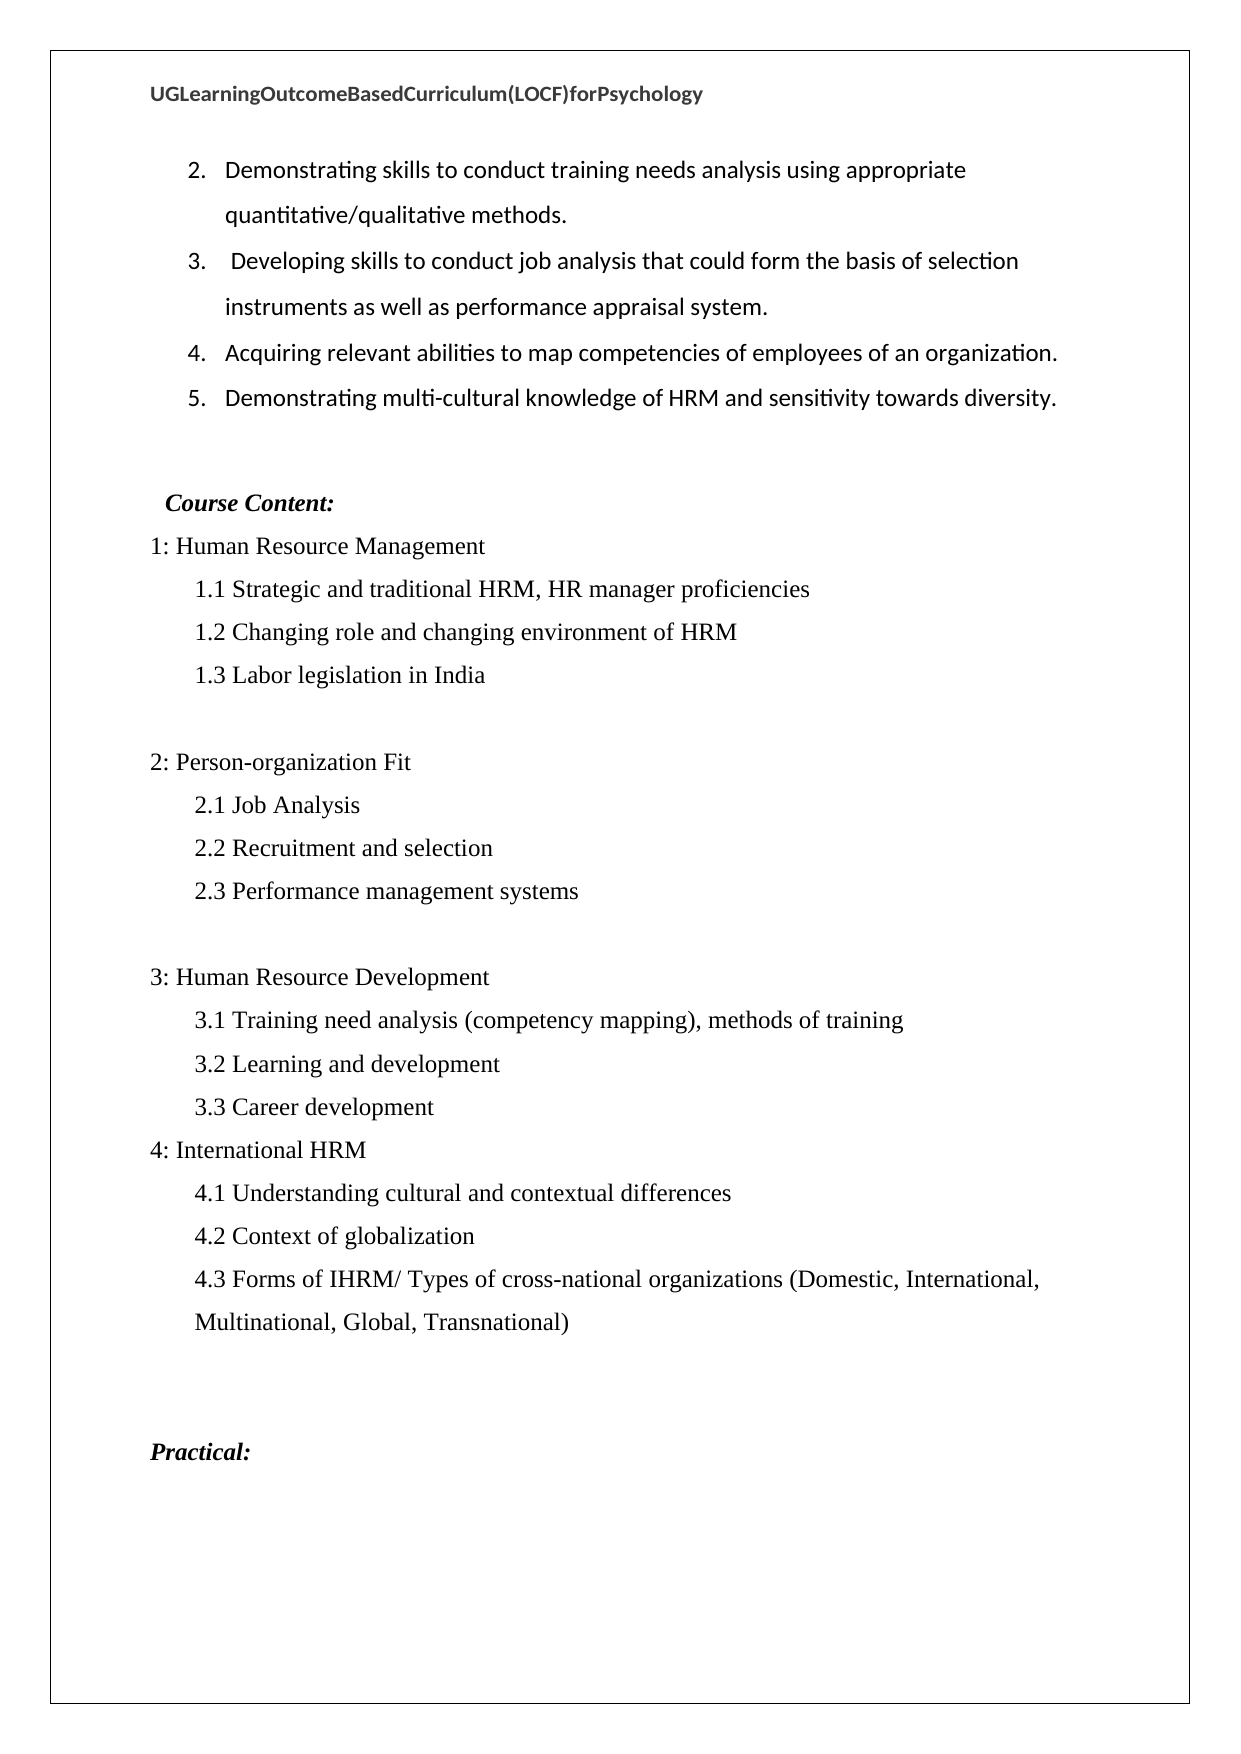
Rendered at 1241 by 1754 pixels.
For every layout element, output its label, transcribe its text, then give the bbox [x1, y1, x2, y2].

text 1.1 Strategic and traditional HRM, HR manager proficiencies [194, 574, 1090, 603]
text 1.3 Labor legislation in India [194, 661, 1090, 689]
text Multinational, Global, Transnational) [194, 1307, 1090, 1336]
text 4.1 Understanding cultural and contextual differences [194, 1178, 1090, 1207]
text 4: International HRM [150, 1135, 1090, 1164]
list Demonstrating multi-cultural knowledge of HRM and sensitivity towards diversity. [187, 382, 1090, 413]
list Developing skills to conduct job analysis that could form the basis of selection instruments as well as performance appraisal system. [187, 245, 1090, 322]
text 3: Human Resource Development [150, 962, 1090, 991]
text 4.3 Forms of IHRM/ Types of cross-national organizations (Domestic, International, [194, 1264, 1090, 1293]
list Acquiring relevant abilities to map competencies of employees of an organization. [187, 337, 1090, 367]
text 3.1 Training need analysis (competency mapping), methods of training [194, 1006, 1090, 1034]
text 2.2 Recruitment and selection [194, 833, 1090, 862]
text 1.2 Changing role and changing environment of HRM [194, 617, 1090, 646]
text 3.2 Learning and development [194, 1049, 1090, 1077]
text Course Content: [165, 488, 1090, 517]
text 2.1 Job Analysis [194, 790, 1090, 819]
text 2.3 Performance management systems [194, 876, 1090, 905]
text 3.3 Career development [194, 1092, 1090, 1121]
text Practical: [150, 1437, 1090, 1466]
list Demonstrating skills to conduct training needs analysis using appropriate quantitative/qualitative methods. [187, 154, 1090, 230]
text 2: Person-organization Fit [150, 747, 1090, 776]
text 1: Human Resource Management [150, 531, 1090, 560]
text 4.2 Context of globalization [194, 1221, 1090, 1250]
